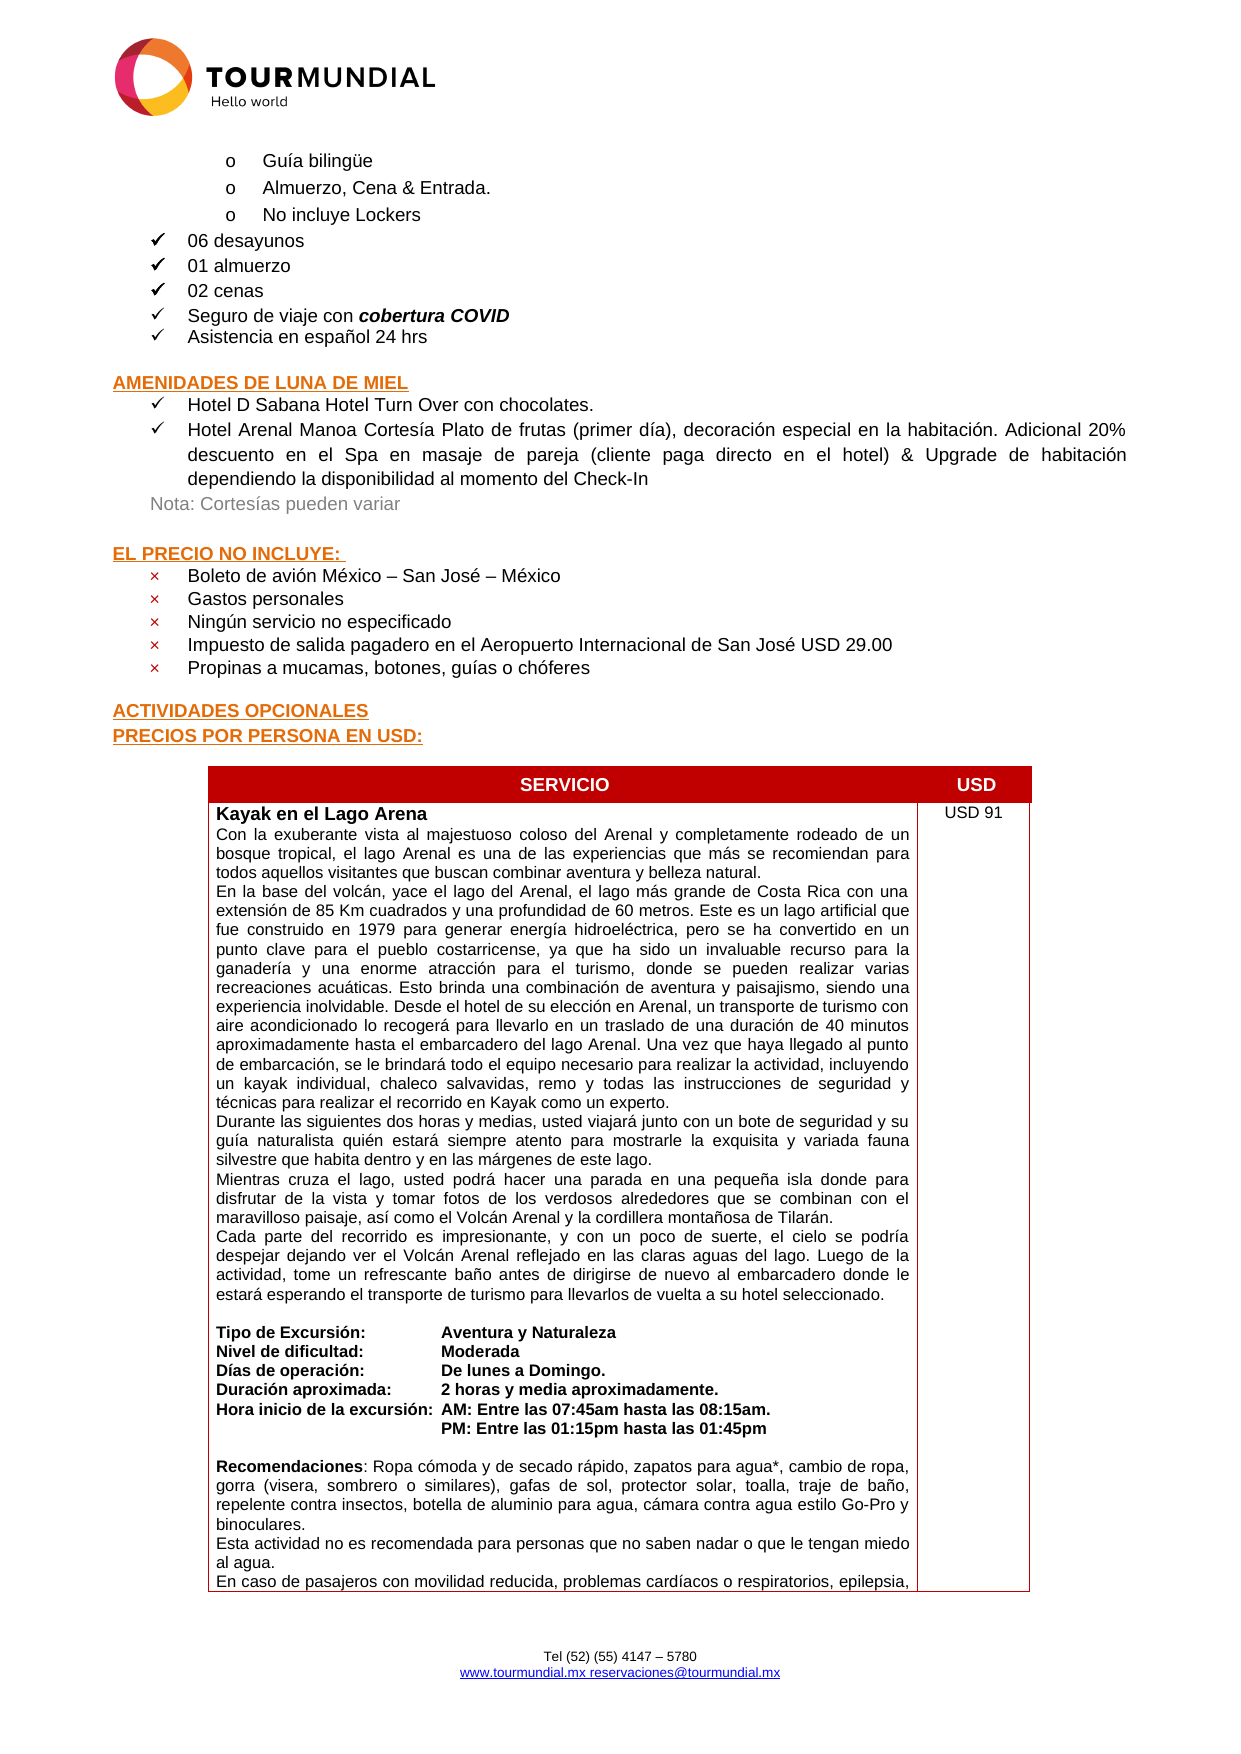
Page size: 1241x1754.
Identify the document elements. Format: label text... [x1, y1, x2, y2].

table_cell USD 91 [918, 803, 1029, 1591]
list Ningún servicio no especificado [150, 610, 1128, 633]
list Hotel D Sabana Hotel Turn Over con chocolates. [150, 394, 1128, 415]
list 02 cenas [150, 280, 1128, 301]
list Propinas a mucamas, botones, guías o chóferes [150, 656, 1128, 679]
list Almuerzo, Cena & Entrada. [225, 177, 1128, 200]
list Boleto de avión México – San José – México [150, 564, 1128, 587]
list Guía bilingüe [225, 150, 1128, 173]
list 01 almuerzo [150, 255, 1128, 277]
picture [96, 19, 454, 135]
list 06 desayunos [150, 230, 1128, 252]
text ACTIVIDADES OPCIONALES [112, 700, 1128, 722]
table_header USD [922, 768, 1031, 802]
text PRECIOS POR PERSONA EN USD: [112, 725, 1128, 747]
list Gastos personales [150, 587, 1128, 610]
text AMENIDADES DE LUNA DE MIEL [112, 372, 1128, 394]
table_header SERVICIO [209, 768, 921, 802]
list Impuesto de salida pagadero en el Aeropuerto Internacional de San José USD 29.00 [150, 633, 1128, 656]
list No incluye Lockers [225, 203, 1128, 227]
list Seguro de viaje con cobertura COVID [150, 305, 1128, 326]
text EL PRECIO NO INCLUYE: [112, 543, 1128, 564]
text Nota: Cortesías pueden variar [150, 493, 1128, 514]
list Hotel Arenal Manoa Cortesía Plato de frutas (primer día), decoración especial en la habitación. Adicional 20% descuento en el Spa en masaje de pareja (cliente paga directo en el hotel) & Upgrade de habitación dependiendo la disponibilidad al momento del Check-In [150, 418, 1128, 490]
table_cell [209, 803, 917, 1591]
list Asistencia en español 24 hrs [150, 326, 1128, 348]
